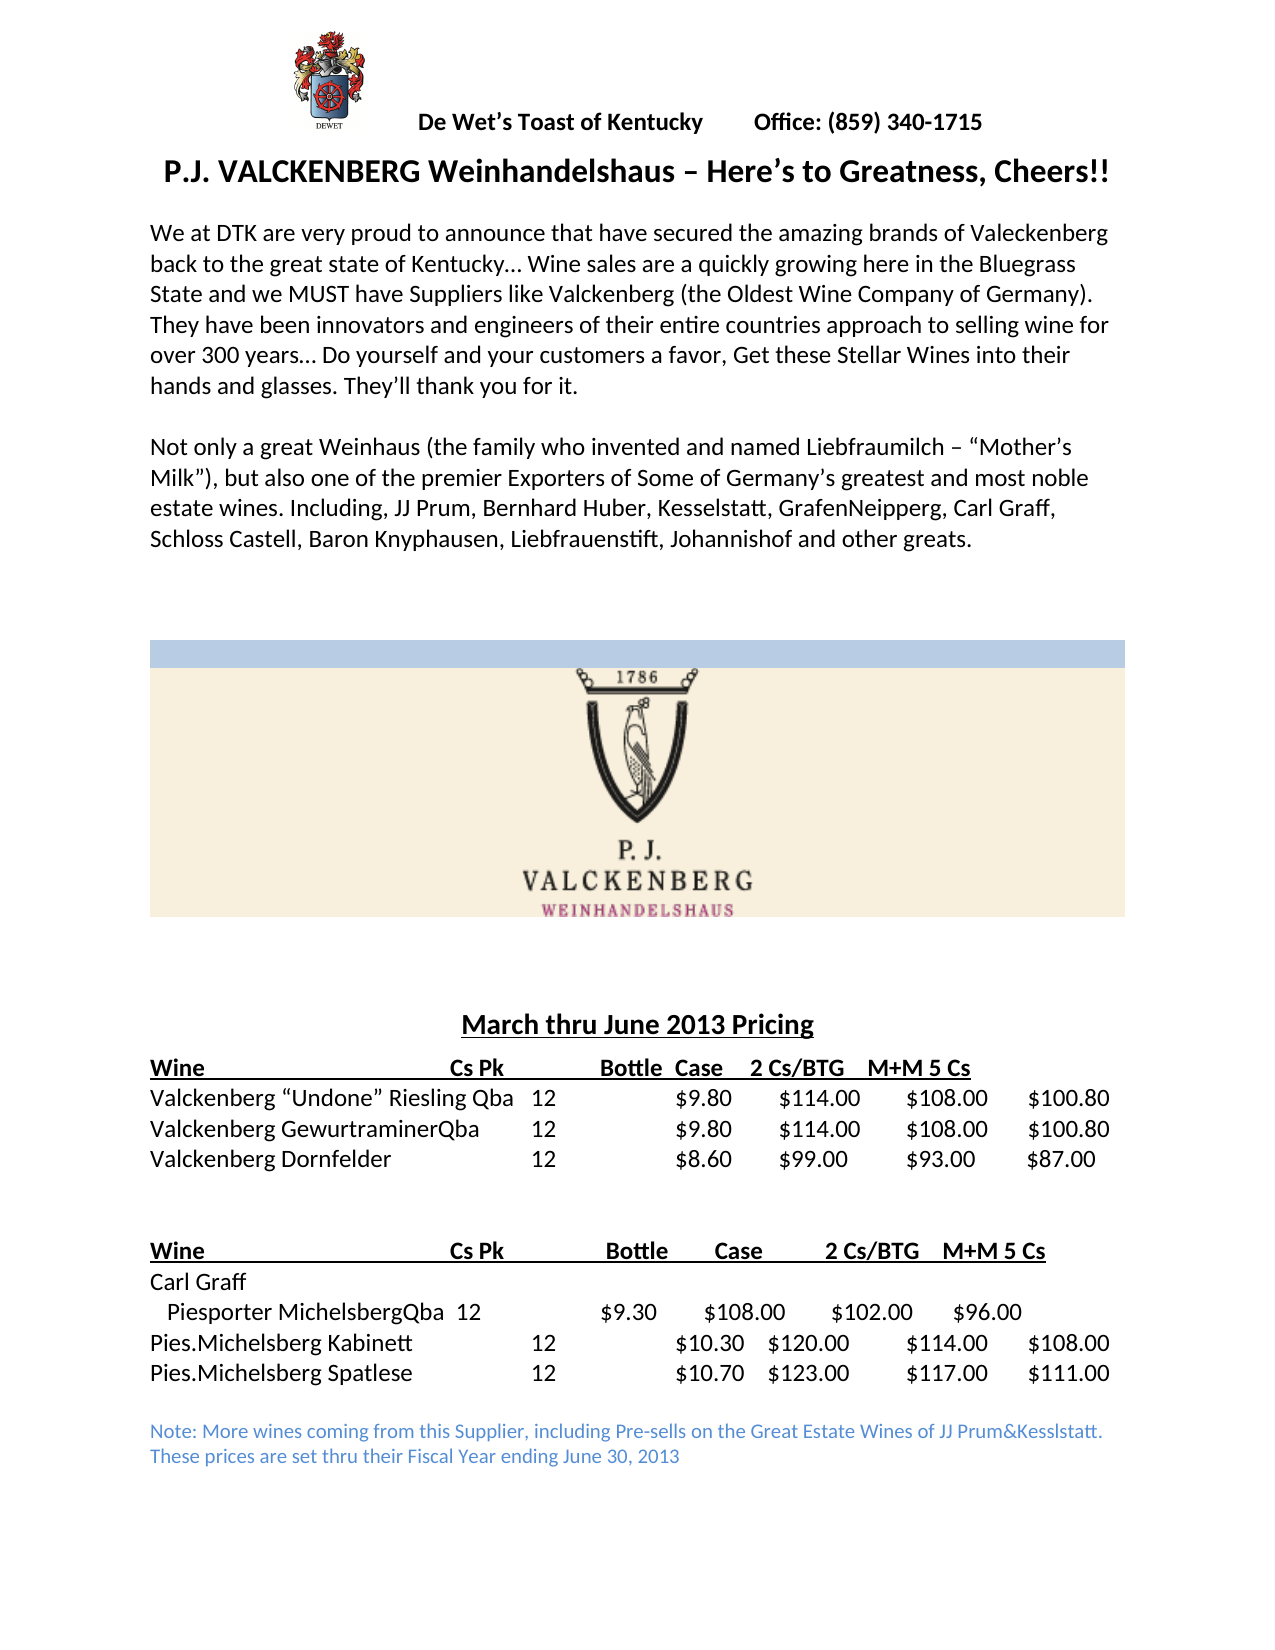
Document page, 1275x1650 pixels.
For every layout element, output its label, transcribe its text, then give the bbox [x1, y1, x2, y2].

text Valckenberg Dornfelder 12 $8.60 $99.00 $93.00 $87.00 [150, 1144, 1125, 1174]
text P.J. VALCKENBERG Weinhandelshaus – Here’s to Greatness, Cheers!! [150, 150, 1125, 191]
picture [522, 668, 753, 917]
text We at DTK are very proud to announce that have secured the amazing brands of Valeckenberg back to the great state of Kentucky… Wine sales are a quickly growing here in the Bluegrass State and we MUST have Suppliers like Valckenberg (the Oldest Wine Company of Germany). They have been innovators and engineers of their entire countries approach to selling wine for over 300 years… Do yourself and your customers a favor, Get these Stellar Wines into their hands and glasses. They’ll thank you for it. [150, 218, 1125, 401]
text Note: More wines coming from this Supplier, including Pre-sells on the Great Estate Wines of JJ Prum&Kesslstatt. These prices are set thru their Fiscal Year ending June 30, 2013 [150, 1418, 1125, 1469]
text Not only a great Weinhaus (the family who invented and named Liebfraumilch – “Mother’s Milk”), but also one of the premier Exporters of Some of Germany’s greatest and most noble estate wines. Including, JJ Prum, Bernhard Huber, Kesselstatt, GrafenNeipperg, Carl Graff, Schloss Castell, Baron Knyphausen, Liebfrauenstift, Johannishof and other greats. [150, 431, 1125, 553]
text Wine Cs Pk Bottle Case 2 Cs/BTG M+M 5 Cs [150, 1235, 1125, 1266]
text Pies.Michelsberg Kabinett 12 $10.30 $120.00 $114.00 $108.00 [150, 1327, 1125, 1357]
text March thru June 2013 Pricing [150, 1006, 1125, 1042]
text Piesporter MichelsbergQba 12 $9.30 $108.00 $102.00 $96.00 [150, 1296, 1125, 1327]
text Valckenberg “Undone” Riesling Qba 12 $9.80 $114.00 $108.00 $100.80 [150, 1083, 1125, 1113]
picture [291, 30, 367, 131]
text Carl Graff [150, 1266, 1125, 1296]
text Valckenberg GewurtraminerQba 12 $9.80 $114.00 $108.00 $100.80 [150, 1113, 1125, 1144]
text Wine Cs Pk Bottle Case 2 Cs/BTG M+M 5 Cs [150, 1052, 1125, 1083]
text Pies.Michelsberg Spatlese 12 $10.70 $123.00 $117.00 $111.00 [150, 1357, 1125, 1388]
